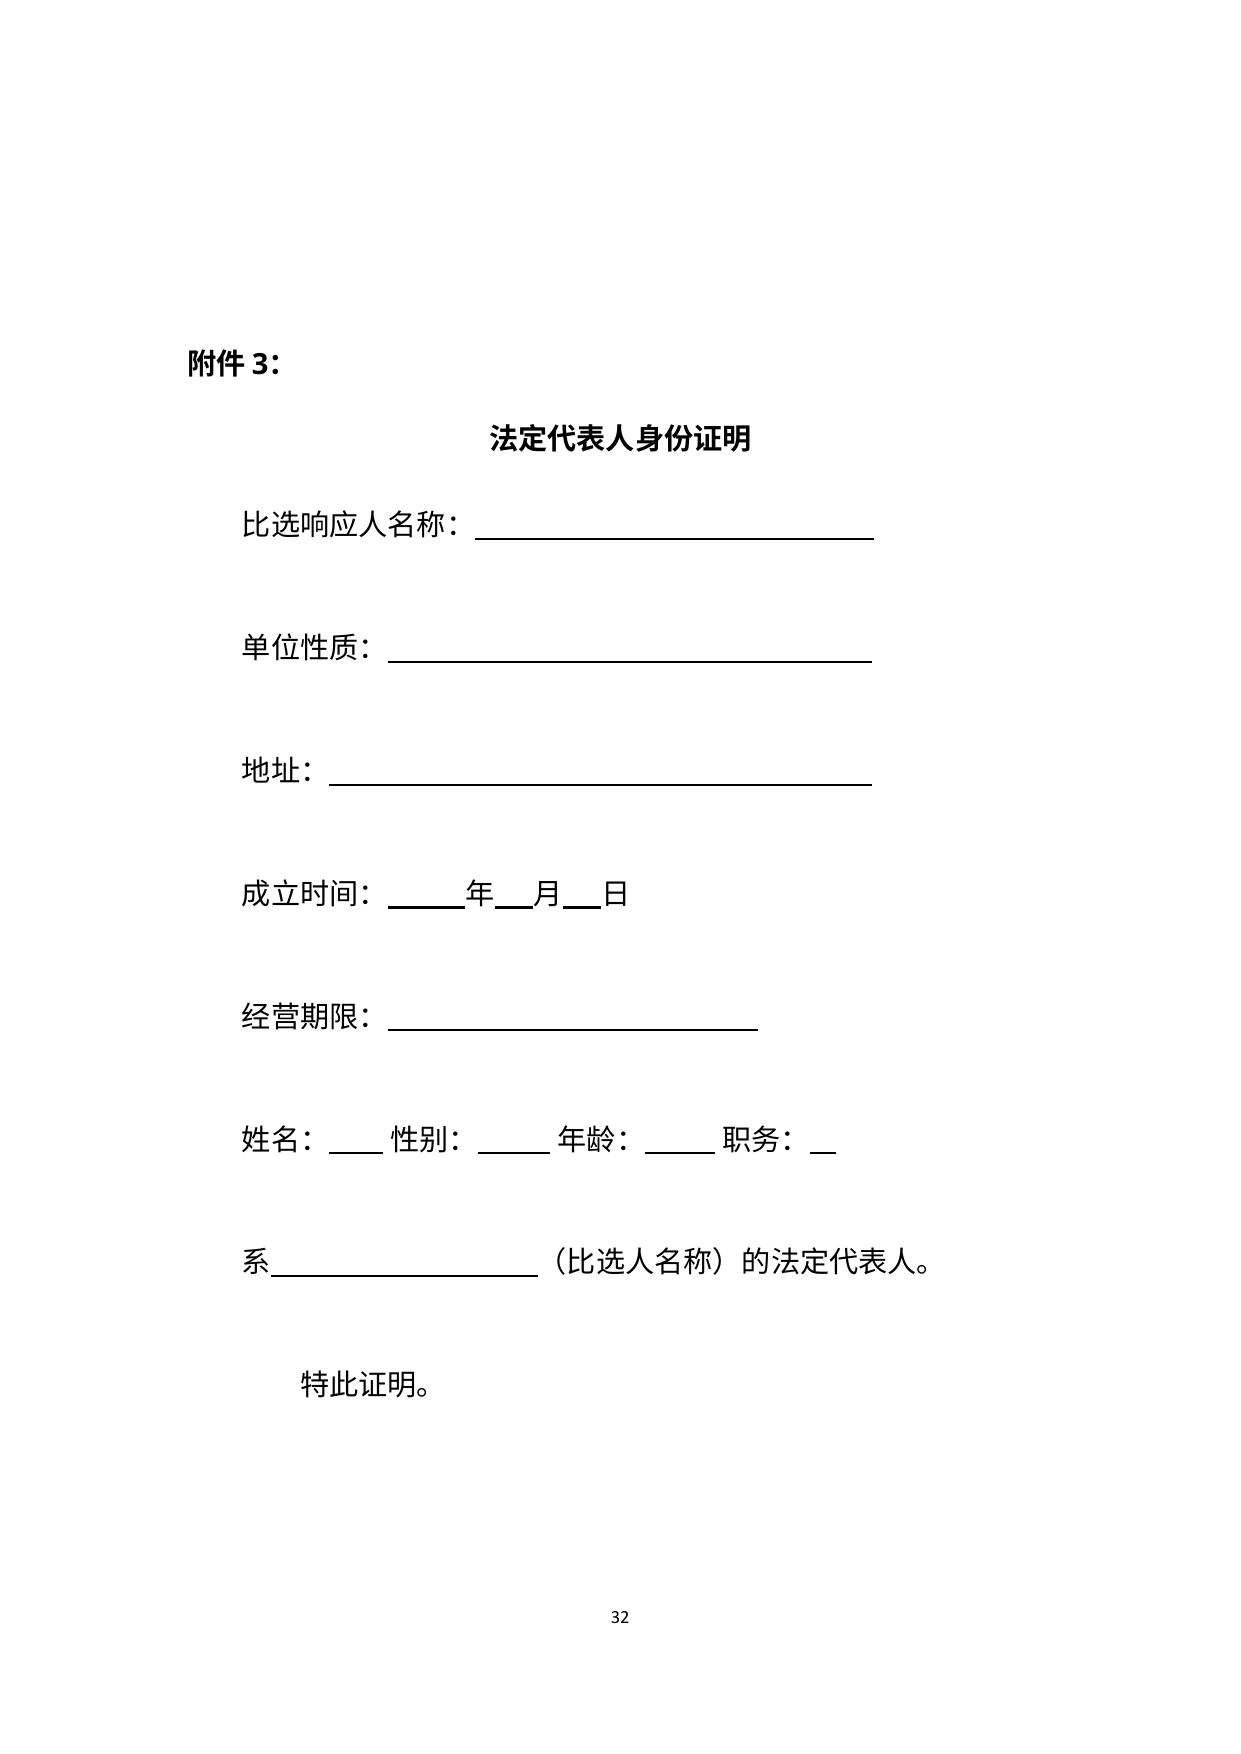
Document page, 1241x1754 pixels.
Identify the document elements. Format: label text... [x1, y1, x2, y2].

text 成立时间： 年 月 日 [187, 870, 1053, 912]
text 单位性质： [187, 624, 1053, 667]
text 经营期限： [187, 993, 1053, 1035]
text 特此证明。 [187, 1362, 1053, 1404]
text 姓名： 性别： 年龄： 职务： [187, 1116, 1053, 1158]
text 系 （比选人名称）的法定代表人。 [187, 1239, 1053, 1281]
text 附件3： [187, 340, 1053, 383]
text 比选响应人名称： [187, 501, 1053, 544]
text 地址： [187, 747, 1053, 789]
text 法定代表人身份证明 [187, 404, 1053, 469]
